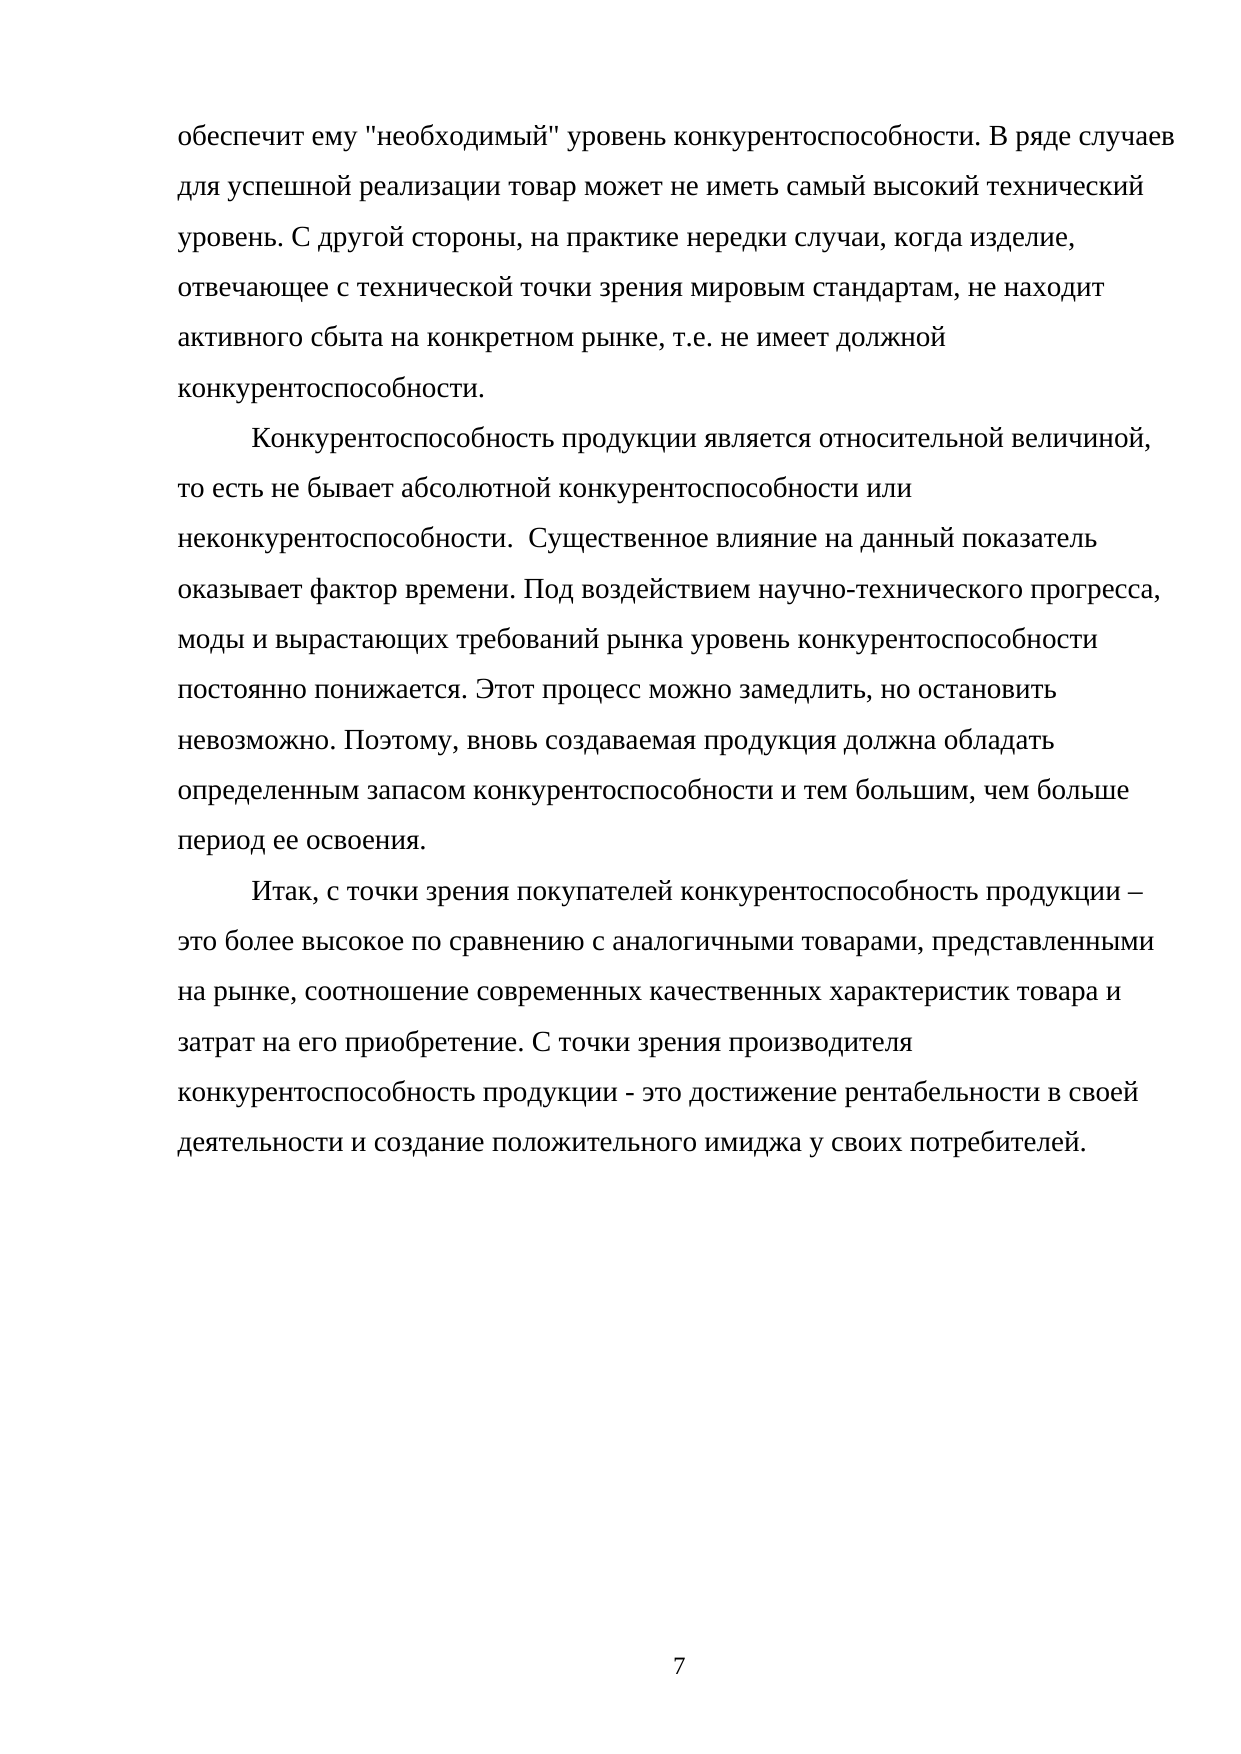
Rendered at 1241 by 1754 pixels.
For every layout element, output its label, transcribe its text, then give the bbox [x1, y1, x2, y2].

text Итак, с точки зрения покупателей конкурентоспособность продукции – это более высокое по сравнению с аналогичными товарами, представленными на рынке, соотношение современных качественных характеристик товара и затрат на его приобретение. С точки зрения производителя конкурентоспособность продукции - это достижение рентабельности в своей деятельности и создание положительного имиджа у своих потребителей. [177, 873, 1181, 1158]
text Конкурентоспособность продукции является относительной величиной, то есть не бывает абсолютной конкурентоспособности или неконкурентоспособности. Существенное влияние на данный показатель оказывает фактор времени. Под воздействием научно-технического прогресса, моды и вырастающих требований рынка уровень конкурентоспособности постоянно понижается. Этот процесс можно замедлить, но остановить невозможно. Поэтому, вновь создаваемая продукция должна обладать определенным запасом конкурентоспособности и тем большим, чем больше период ее освоения. [177, 420, 1181, 856]
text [177, 118, 1181, 403]
